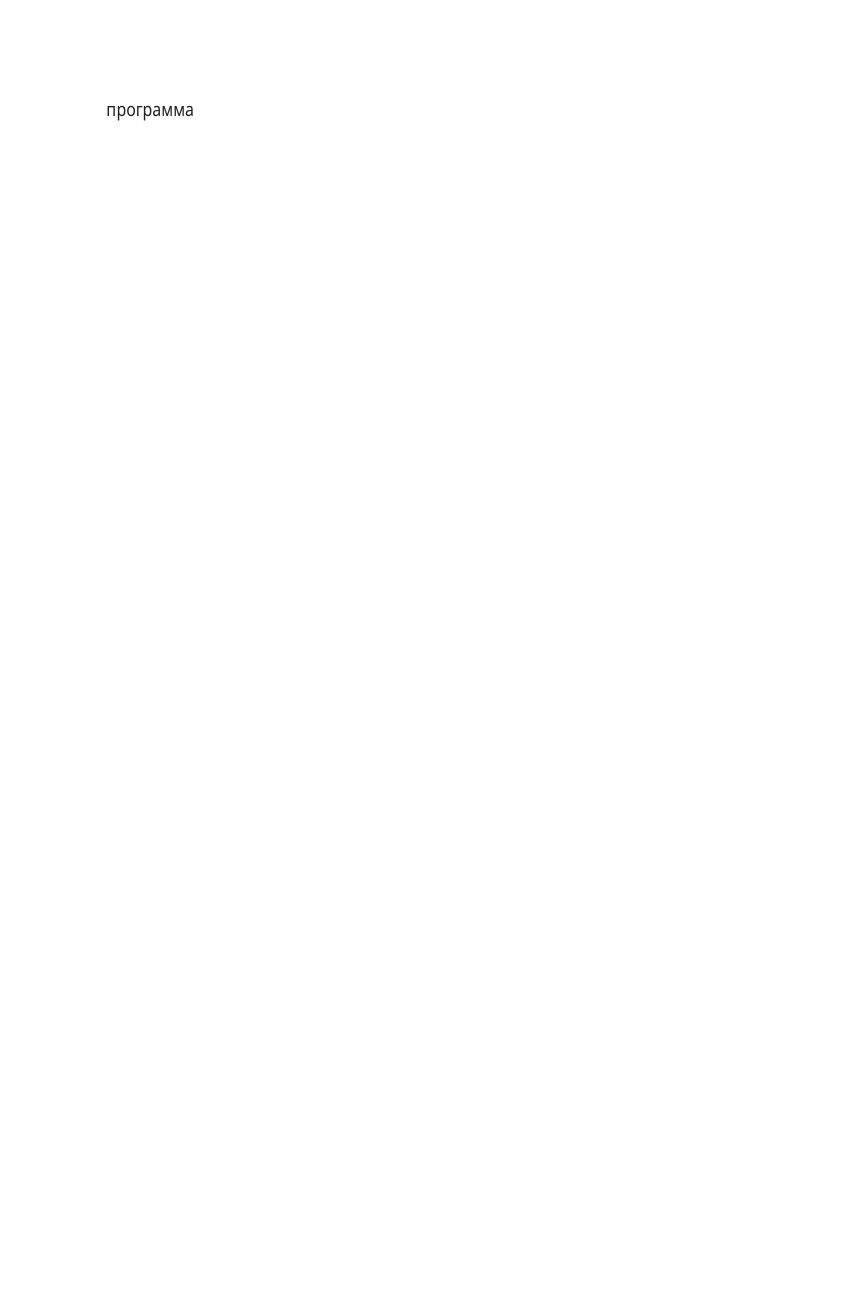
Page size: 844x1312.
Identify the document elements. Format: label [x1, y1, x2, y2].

text [106, 96, 781, 121]
